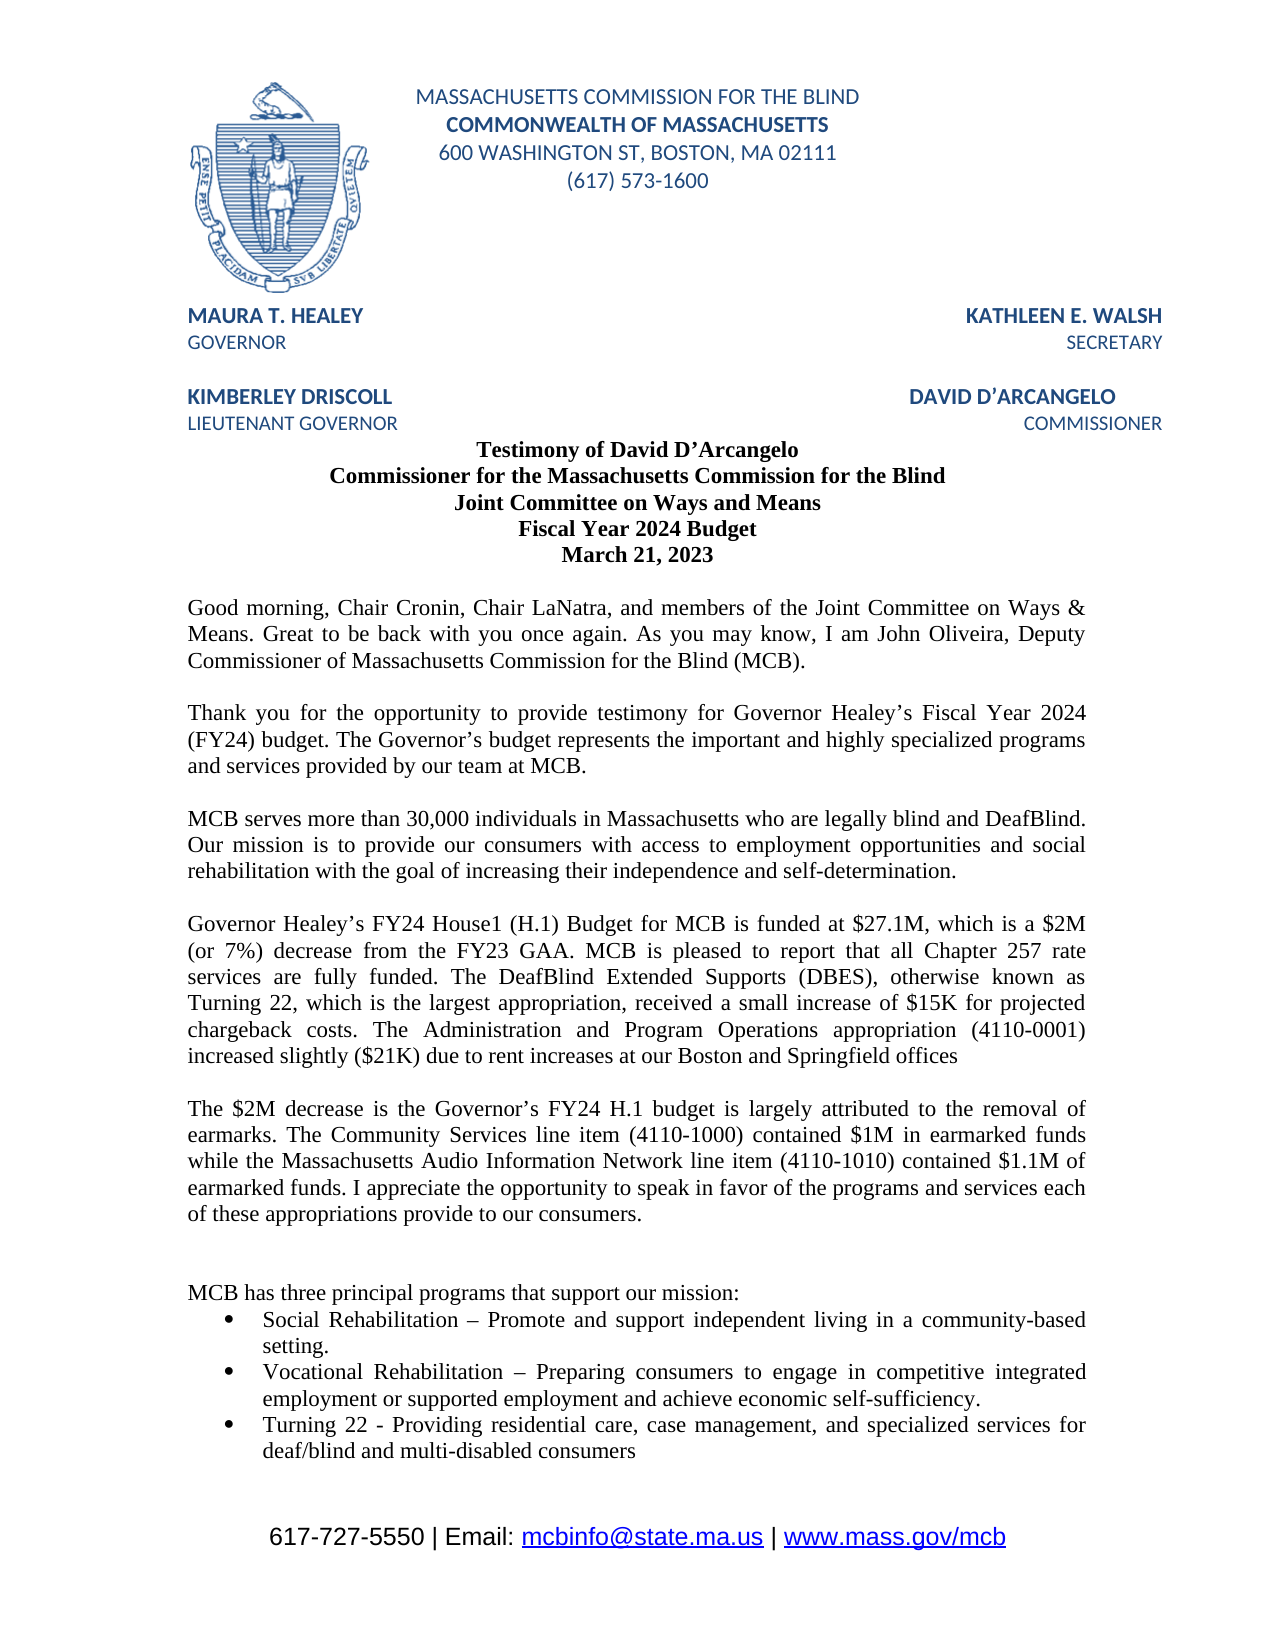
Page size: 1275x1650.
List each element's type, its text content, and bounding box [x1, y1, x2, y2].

text Good morning, Chair Cronin, Chair LaNatra, and members of the Joint Committee on Ways & Means. Great to be back with you once again. As you may know, I am John Oliveira, Deputy Commissioner of Massachusetts Commission for the Blind (MCB). [187, 594, 1087, 673]
text Thank you for the opportunity to provide testimony for Governor Healey’s Fiscal Year 2024 (FY24) budget. The Governor’s budget represents the important and highly specialized programs and services provided by our team at MCB. [187, 699, 1087, 778]
text March 21, 2023 [187, 541, 1087, 568]
text MCB serves more than 30,000 individuals in Massachusetts who are legally blind and DeafBlind. Our mission is to provide our consumers with access to employment opportunities and social rehabilitation with the goal of increasing their independence and self-determination. [187, 805, 1087, 884]
text Testimony of David D’Arcangelo [187, 436, 1087, 462]
text Joint Committee on Ways and Means [187, 489, 1087, 515]
list Turning 22 - Providing residential care, case management, and specialized services for deaf/blind and multi-disabled consumers [225, 1411, 1087, 1464]
list Social Rehabilitation – Promote and support independent living in a community-based setting. [225, 1306, 1087, 1358]
text Commissioner for the Massachusetts Commission for the Blind [187, 462, 1087, 489]
text Governor Healey’s FY24 House1 (H.1) Budget for MCB is funded at $27.1M, which is a $2M (or 7%) decrease from the FY23 GAA. MCB is pleased to report that all Chapter 257 rate services are fully funded. The DeafBlind Extended Supports (DBES), otherwise known as Turning 22, which is the largest appropriation, received a small increase of $15K for projected chargeback costs. The Administration and Program Operations appropriation (4110-0001) increased slightly ($21K) due to rent increases at our Boston and Springfield offices [187, 910, 1087, 1068]
list Vocational Rehabilitation – Preparing consumers to engage in competitive integrated employment or supported employment and achieve economic self-sufficiency. [225, 1358, 1087, 1411]
text The $2M decrease is the Governor’s FY24 H.1 budget is largely attributed to the removal of earmarks. The Community Services line item (4110-1000) contained $1M in earmarked funds while the Massachusetts Audio Information Network line item (4110-1010) contained $1.1M of earmarked funds. I appreciate the opportunity to speak in favor of the programs and services each of these appropriations provide to our consumers. [187, 1095, 1087, 1227]
text Fiscal Year 2024 Budget [187, 515, 1087, 541]
text MCB has three principal programs that support our mission: [187, 1279, 1087, 1306]
